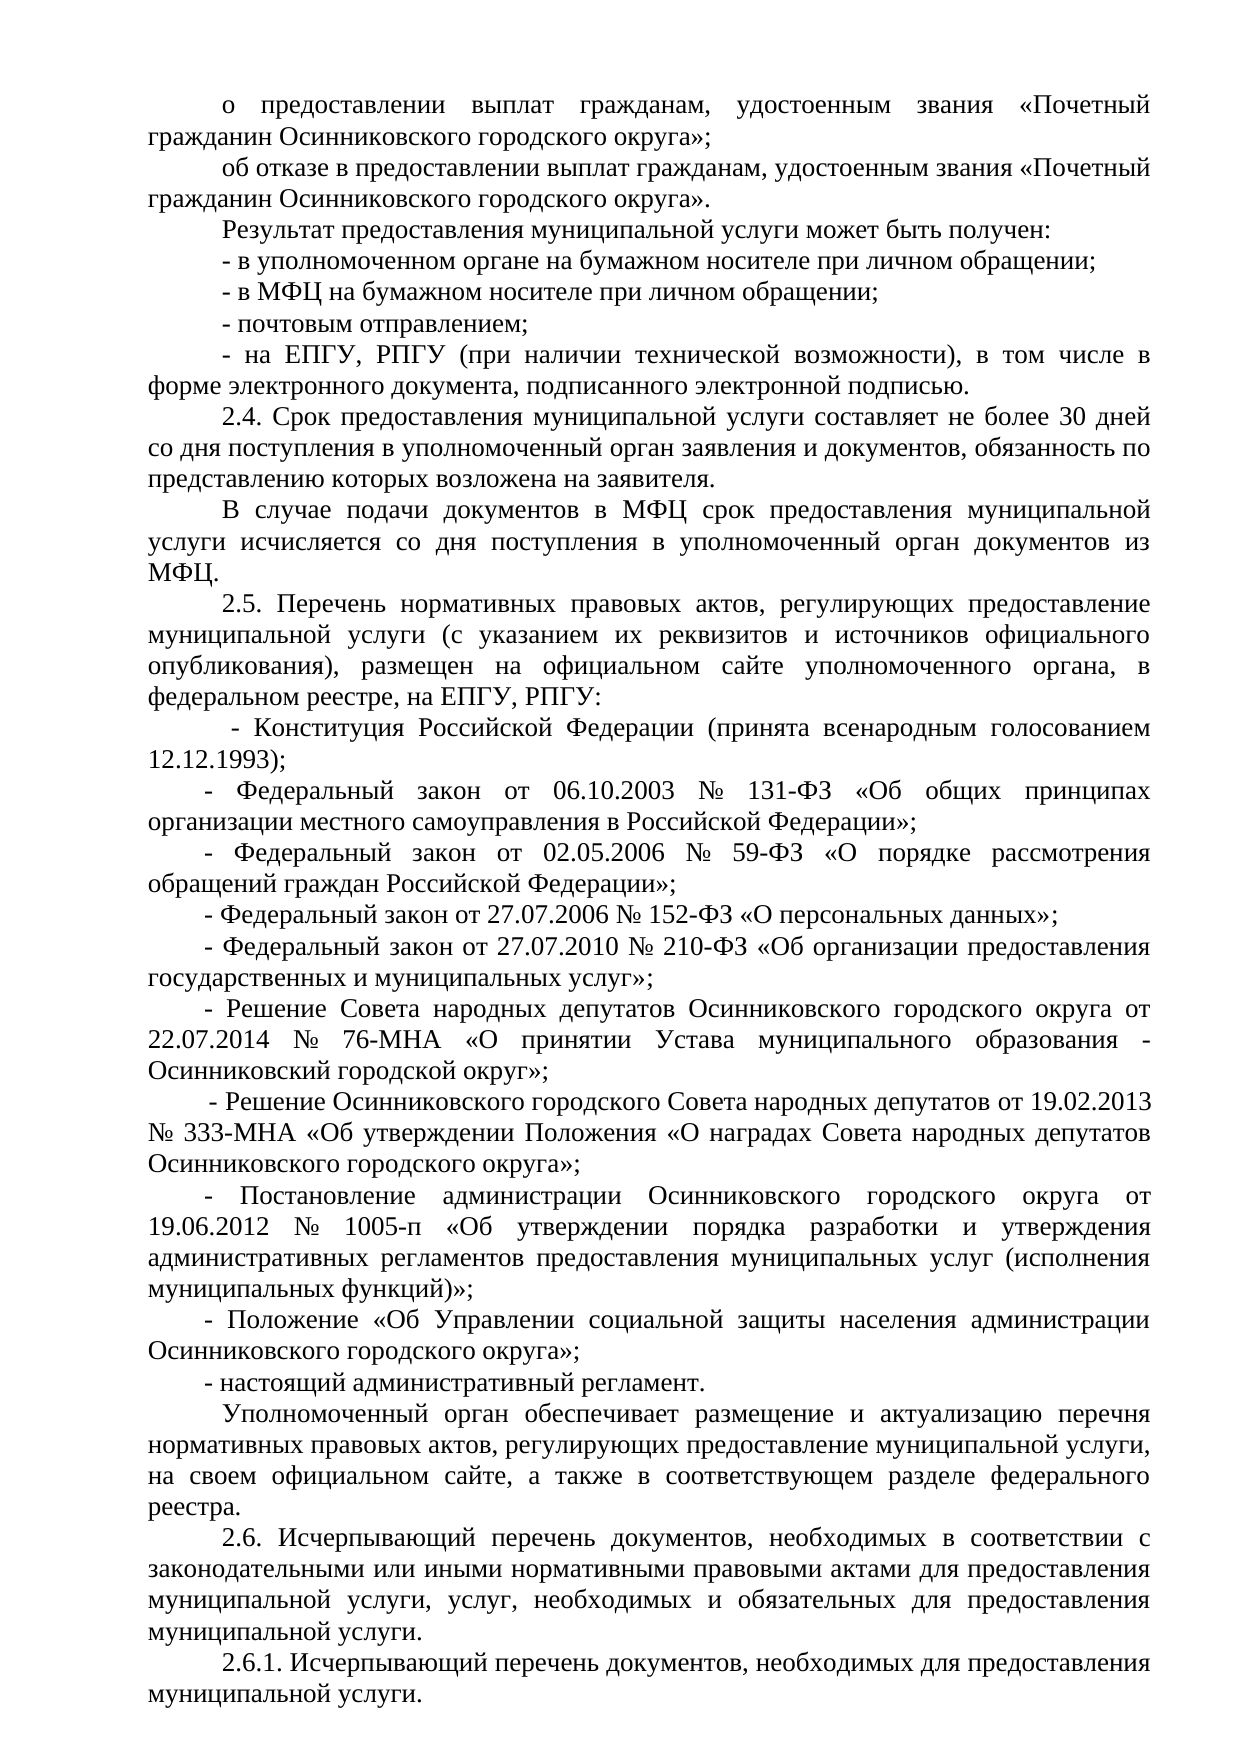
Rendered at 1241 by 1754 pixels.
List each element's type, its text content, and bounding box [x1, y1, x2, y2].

text 2.6.1. Исчерпывающий перечень документов, необходимых для предоставления муниципальной услуги. [148, 1646, 1152, 1708]
text - Федеральный закон от 27.07.2010 № 210-ФЗ «Об организации предоставления государственных и муниципальных услуг»; [148, 929, 1152, 992]
text - Решение Осинниковского городского Совета народных депутатов от 19.02.2013 № 333-МНА «Об утверждении Положения «О наградах Совета народных депутатов Осинниковского городского округа»; [148, 1085, 1152, 1179]
text Результат предоставления муниципальной услуги может быть получен: [148, 213, 1152, 244]
text - настоящий административный регламент. [148, 1366, 1152, 1397]
text - Федеральный закон от 06.10.2003 № 131-ФЗ «Об общих принципах организации местного самоуправления в Российской Федерации»; [148, 774, 1152, 836]
text - на ЕПГУ, РПГУ (при наличии технической возможности), в том числе в форме электронного документа, подписанного электронной подписью. [148, 338, 1152, 400]
text - в МФЦ на бумажном носителе при личном обращении; [148, 276, 1152, 307]
text Уполномоченный орган обеспечивает размещение и актуализацию перечня нормативных правовых актов, регулирующих предоставление муниципальной услуги, на своем официальном сайте, а также в соответствующем разделе федерального реестра. [148, 1397, 1152, 1521]
text 2.6. Исчерпывающий перечень документов, необходимых в соответствии с законодательными или иными нормативными правовыми актами для предоставления муниципальной услуги, услуг, необходимых и обязательных для предоставления муниципальной услуги. [148, 1521, 1152, 1646]
text - почтовым отправлением; [148, 307, 1152, 338]
text - Конституция Российской Федерации (принята всенародным голосованием 12.12.1993); [148, 712, 1152, 774]
text - Постановление администрации Осинниковского городского округа от 19.06.2012 № 1005-п «Об утверждении порядка разработки и утверждения административных регламентов предоставления муниципальных услуг (исполнения муниципальных функций)»; [148, 1179, 1152, 1303]
text - в уполномоченном органе на бумажном носителе при личном обращении; [148, 244, 1152, 276]
text об отказе в предоставлении выплат гражданам, удостоенным звания «Почетный гражданин Осинниковского городского округа». [148, 151, 1152, 213]
text - Решение Совета народных депутатов Осинниковского городского округа от 22.07.2014 № 76-МНА «О принятии Устава муниципального образования - Осинниковский городской округ»; [148, 992, 1152, 1085]
text - Федеральный закон от 27.07.2006 № 152-ФЗ «О персональных данных»; [148, 898, 1152, 929]
text 2.5. Перечень нормативных правовых актов, регулирующих предоставление муниципальной услуги (с указанием их реквизитов и источников официального опубликования), размещен на официальном сайте уполномоченного органа, в федеральном реестре, на ЕПГУ, РПГУ: [148, 587, 1152, 712]
text В случае подачи документов в МФЦ срок предоставления муниципальной услуги исчисляется со дня поступления в уполномоченный орган документов из МФЦ. [148, 493, 1152, 587]
text - Федеральный закон от 02.05.2006 № 59-ФЗ «О порядке рассмотрения обращений граждан Российской Федерации»; [148, 836, 1152, 898]
text о предоставлении выплат гражданам, удостоенным звания «Почетный гражданин Осинниковского городского округа»; [148, 89, 1152, 151]
text - Положение «Об Управлении социальной защиты населения администрации Осинниковского городского округа»; [148, 1303, 1152, 1366]
text 2.4. Срок предоставления муниципальной услуги составляет не более 30 дней со дня поступления в уполномоченный орган заявления и документов, обязанность по представлению которых возложена на заявителя. [148, 400, 1152, 493]
